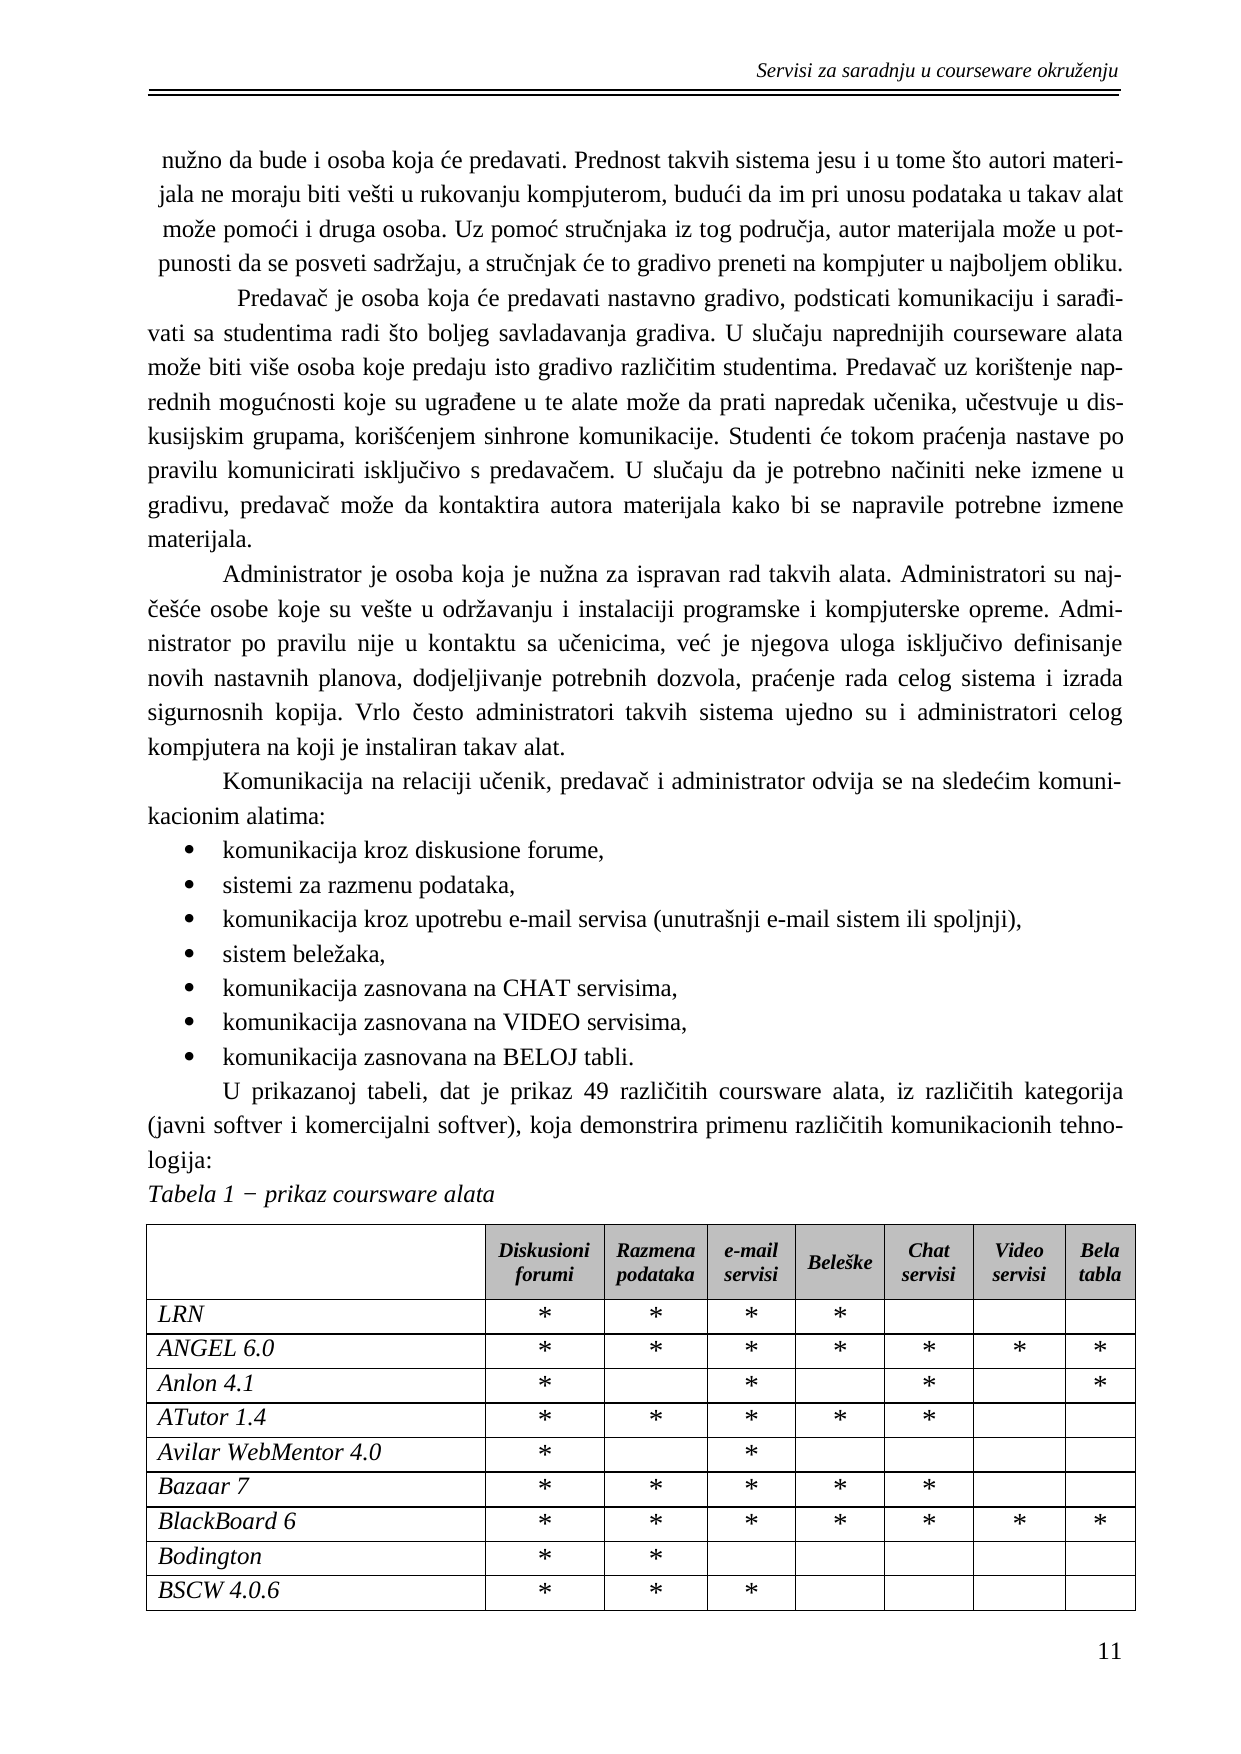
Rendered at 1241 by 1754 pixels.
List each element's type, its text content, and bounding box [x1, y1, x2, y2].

text U prikazanoj tabeli, dat je prikaz 49 različitih coursware alata, iz različitih kategorija (javni softver i komercijalni softver), koja demonstrira primenu različitih komunikacionih tehno- logija: [147, 1076, 1123, 1174]
table_cell [885, 1542, 973, 1575]
table_header Razmena podataka [605, 1225, 707, 1299]
table_header [147, 1225, 485, 1299]
table_header Bela tabla [1066, 1225, 1135, 1299]
table_cell * [486, 1576, 604, 1610]
text Tabela 1 − prikaz coursware alata [147, 1179, 1148, 1208]
table_cell * [486, 1508, 604, 1541]
table_cell * [708, 1300, 795, 1333]
table_cell [974, 1473, 1065, 1506]
table_cell Anlon 4.1 [147, 1369, 485, 1402]
table_cell LRN [147, 1300, 485, 1333]
table_cell [708, 1542, 795, 1575]
table_cell * [708, 1369, 795, 1402]
table_cell * [885, 1335, 973, 1368]
text Administrator je osoba koja je nužna za ispravan rad takvih alata. Administratori su naj- češće osobe koje su vešte u održavanju i instalaciji programske i kompjuterske opreme. Admi- nistrator po pravilu nije u kontaktu sa učenicima, već je njegova uloga isključivo definisanje novih nastavnih planova, dodjeljivanje potrebnih dozvola, praćenje rada celog sistema i izrada sigurnosnih kopija. Vrlo često administratori takvih sistema ujedno su i administratori celog kompjutera na koji je instaliran takav alat. [147, 559, 1123, 760]
table_cell [1066, 1404, 1135, 1437]
table_cell [1066, 1300, 1135, 1333]
table_cell * [974, 1335, 1065, 1368]
table_cell [885, 1300, 973, 1333]
table_cell * [885, 1404, 973, 1437]
table_cell * [605, 1300, 707, 1333]
table_cell * [974, 1508, 1065, 1541]
table_cell [796, 1438, 884, 1471]
table_cell [974, 1300, 1065, 1333]
list komunikacija kroz diskusione forume, [185, 836, 1148, 864]
list komunikacija zasnovana na VIDEO servisima, [185, 1007, 1148, 1036]
table_cell [1066, 1576, 1135, 1610]
table_cell * [605, 1576, 707, 1610]
table_cell * [486, 1438, 604, 1471]
table_cell Bazaar 7 [147, 1473, 485, 1506]
list komunikacija kroz upotrebu e-mail servisa (unutrašnji e-mail sistem ili spoljnji), [185, 904, 1148, 933]
table_cell Avilar WebMentor 4.0 [147, 1438, 485, 1471]
table_cell * [796, 1508, 884, 1541]
table_cell * [708, 1576, 795, 1610]
table_cell * [708, 1438, 795, 1471]
table_cell [605, 1369, 707, 1402]
table_cell [974, 1369, 1065, 1402]
table_cell [885, 1576, 973, 1610]
table_cell Bodington [147, 1542, 485, 1575]
table_header Video servisi [974, 1225, 1065, 1299]
table_cell [974, 1438, 1065, 1471]
table_cell [796, 1369, 884, 1402]
table_cell * [885, 1473, 973, 1506]
table_cell * [486, 1473, 604, 1506]
list komunikacija zasnovana na CHAT servisima, [185, 973, 1148, 1002]
table_cell * [796, 1335, 884, 1368]
table_cell * [885, 1369, 973, 1402]
list sistemi za razmenu podataka, [185, 870, 1148, 899]
table_cell * [708, 1473, 795, 1506]
table_cell BlackBoard 6 [147, 1508, 485, 1541]
table_cell * [708, 1335, 795, 1368]
table_cell [605, 1438, 707, 1471]
list sistem beležaka, [185, 939, 1148, 968]
text Komunikacija na relaciji učenik, predavač i administrator odvija se na sledećim komuni- kacionim alatima: [147, 766, 1122, 829]
table_cell [974, 1576, 1065, 1610]
table_cell [1066, 1542, 1135, 1575]
table_cell * [708, 1508, 795, 1541]
table_cell [1066, 1473, 1135, 1506]
table_cell * [708, 1404, 795, 1437]
table_header e-mail servisi [708, 1225, 795, 1299]
table_cell * [1066, 1369, 1135, 1402]
table_cell * [486, 1369, 604, 1402]
table_cell [796, 1542, 884, 1575]
text nužno da bude i osoba koja će predavati. Prednost takvih sistema jesu i u tome što autori materi- jala ne moraju biti vešti u rukovanju kompjuterom, budući da im pri unosu podataka u takav alat može pomoći i druga osoba. Uz pomoć stručnjaka iz tog područja, autor materijala može u pot- punosti da se posveti sadržaju, a stručnjak će to gradivo preneti na kompjuter u najboljem obliku. Predavač je osoba koja će predavati nastavno gradivo, podsticati komunikaciju i sarađi- [147, 145, 1123, 312]
table_cell * [486, 1300, 604, 1333]
table_cell * [885, 1508, 973, 1541]
table_cell * [796, 1404, 884, 1437]
table_cell BSCW 4.0.6 [147, 1576, 485, 1610]
table_cell * [1066, 1508, 1135, 1541]
table_cell * [605, 1473, 707, 1506]
table_cell [974, 1404, 1065, 1437]
table_cell ANGEL 6.0 [147, 1335, 485, 1368]
table_cell [796, 1576, 884, 1610]
table_header Diskusioni forumi [486, 1225, 604, 1299]
table_cell [1066, 1438, 1135, 1471]
table_cell [885, 1438, 973, 1471]
table_cell * [605, 1508, 707, 1541]
list komunikacija zasnovana na BELOJ tabli. [185, 1042, 1148, 1071]
table_cell * [605, 1335, 707, 1368]
text vati sa studentima radi što boljeg savladavanja gradiva. U slučaju naprednijih courseware alata može biti više osoba koje predaju isto gradivo različitim studentima. Predavač uz korištenje nap- rednih mogućnosti koje su ugrađene u te alate može da prati napredak učenika, učestvuje u dis- kusijskim grupama, korišćenjem sinhrone komunikacije. Studenti će tokom praćenja nastave po pravilu komunicirati isključivo s predavačem. U slučaju da je potrebno načiniti neke izmene u gradivu, predavač može da kontaktira autora materijala kako bi se napravile potrebne izmene materijala. [147, 318, 1124, 553]
table_cell * [486, 1404, 604, 1437]
table_header Chat servisi [885, 1225, 973, 1299]
table_cell [974, 1542, 1065, 1575]
table_cell * [605, 1542, 707, 1575]
table_cell ATutor 1.4 [147, 1404, 485, 1437]
table_cell * [796, 1300, 884, 1333]
table_cell * [486, 1335, 604, 1368]
table_cell * [1066, 1335, 1135, 1368]
table_header Beleške [796, 1225, 884, 1299]
table_cell * [486, 1542, 604, 1575]
table_cell * [605, 1404, 707, 1437]
table_cell * [796, 1473, 884, 1506]
